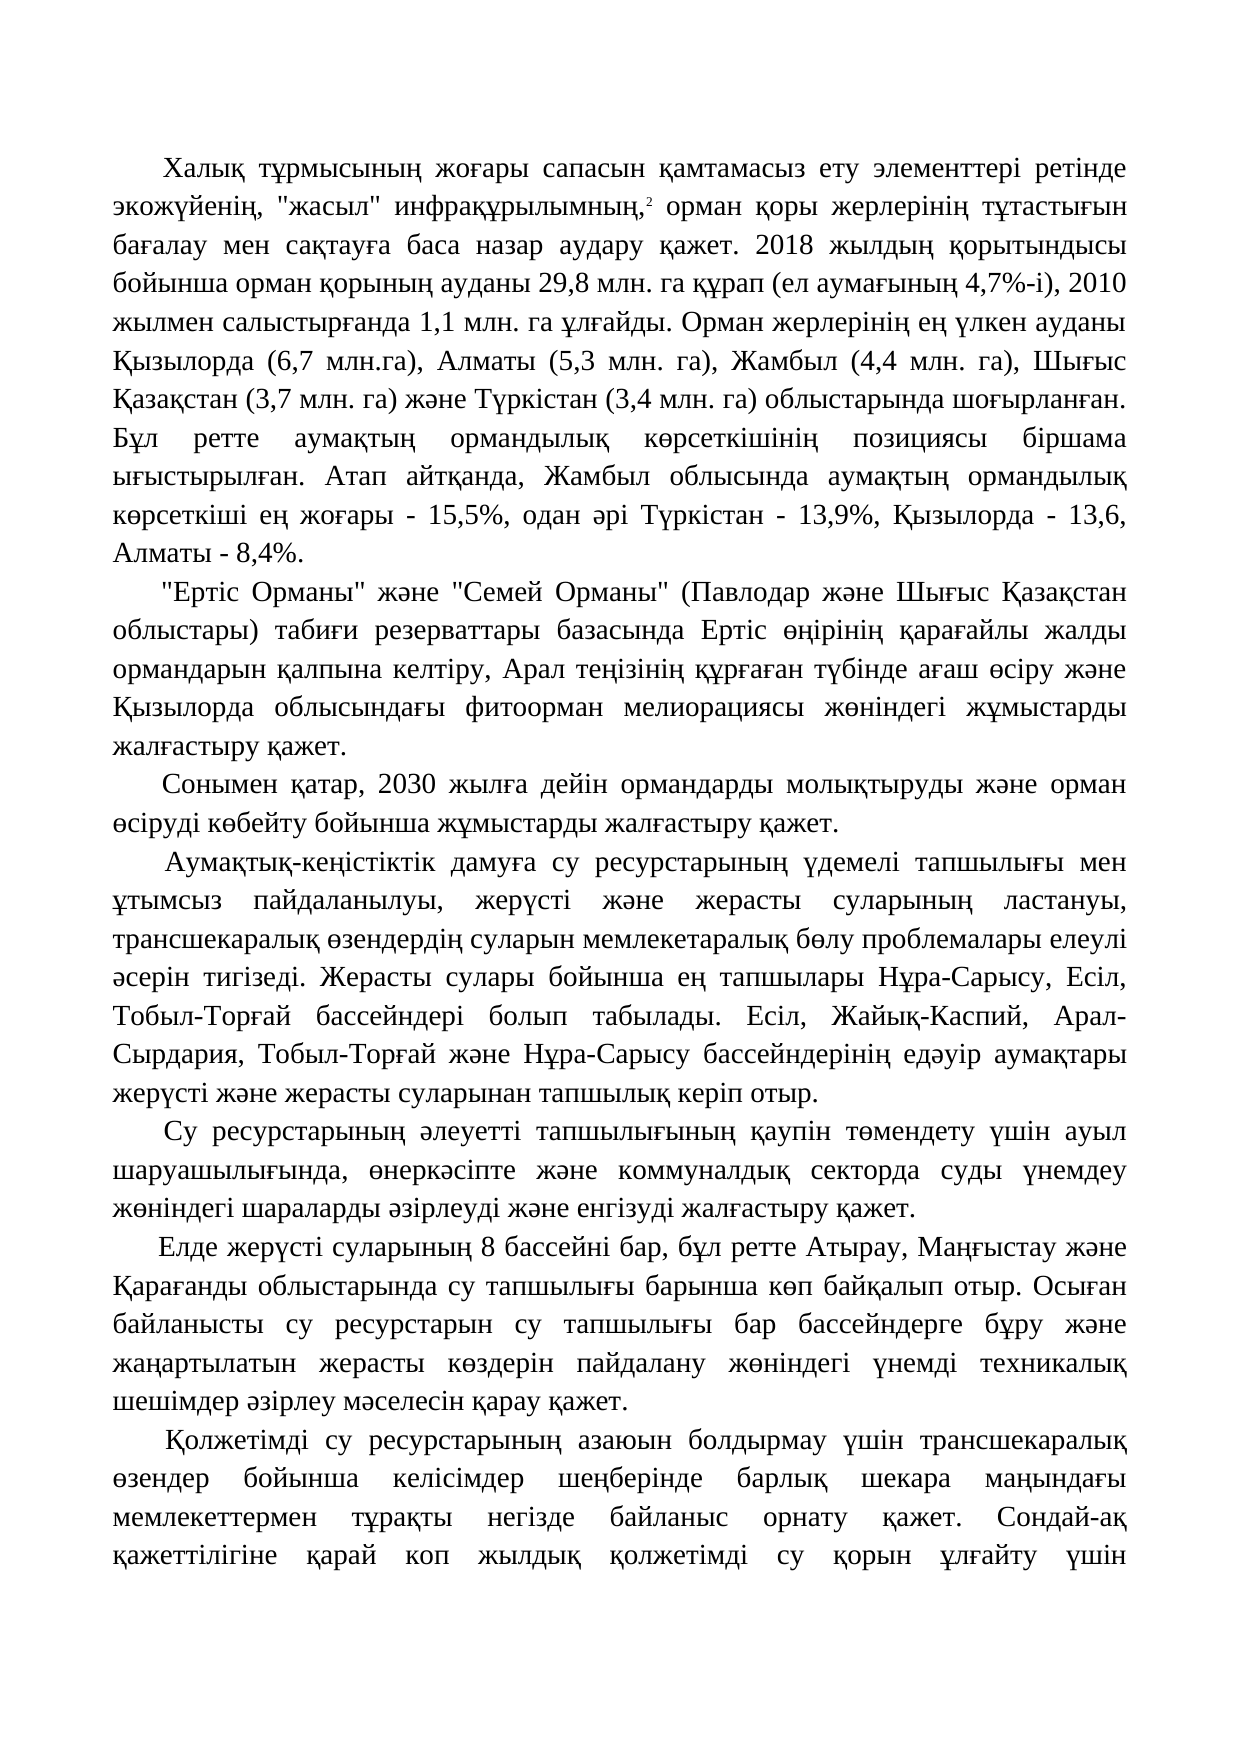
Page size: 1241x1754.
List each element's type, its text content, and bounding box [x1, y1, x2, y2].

text Елде жерүсті суларының 8 бассейні бар, бұл ретте Атырау, Маңғыстау және Қарағанды облыстарында су тапшылығы барынша көп байқалып отыр. Осыған байланысты су ресурстарын су тапшылығы бар бассейндерге бұру және жаңартылатын жерасты көздерін пайдалану жөніндегі үнемді техникалық шешімдер әзірлеу мәселесін қарау қажет. [112, 1229, 1128, 1417]
text Халық тұрмысының жоғары сапасын қамтамасыз ету элементтері ретінде экожүйенің, "жасыл" инфрақұрылымның,2 орман қоры жерлерінің тұтастығын бағалау мен сақтауға баса назар аудару қажет. 2018 жылдың қорытындысы бойынша орман қорының ауданы 29,8 млн. га құрап (ел аумағының 4,7%-і), 2010 жылмен салыстырғанда 1,1 млн. га ұлғайды. Орман жерлерінің ең үлкен ауданы Қызылорда (6,7 млн.га), Алматы (5,3 млн. га), Жамбыл (4,4 млн. га), Шығыс Қазақстан (3,7 млн. га) және Түркістан (3,4 млн. га) облыстарында шоғырланған. Бұл ретте аумақтың ормандылық көрсеткішінің позициясы біршама ығыстырылған. Атап айтқанда, Жамбыл облысында аумақтың ормандылық көрсеткіші ең жоғары - 15,5%, одан әрі Түркістан - 13,9%, Қызылорда - 13,6, Алматы - 8,4%. [112, 150, 1128, 569]
text Аумақтық-кеңістіктік дамуға су ресурстарының үдемелі тапшылығы мен ұтымсыз пайдаланылуы, жерүсті және жерасты суларының ластануы, трансшекаралық өзендердің суларын мемлекетаралық бөлу проблемалары елеулі әсерін тигізеді. Жерасты сулары бойынша ең тапшылары Нұра-Сарысу, Есіл, Тобыл-Торғай бассейндері болып табылады. Есіл, Жайық-Каспий, Арал-Сырдария, Тобыл-Торғай және Нұра-Сарысу бассейндерінің едәуір аумақтары жерүсті және жерасты суларынан тапшылық керіп отыр. [112, 844, 1128, 1108]
text Сонымен қатар, 2030 жылға дейін ормандарды молықтыруды және орман өсіруді көбейту бойынша жұмыстарды жалғастыру қажет. [112, 767, 1128, 839]
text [112, 1422, 1128, 1571]
text Су ресурстарының әлеуетті тапшылығының қаупін төмендету үшін ауыл шаруашылығында, өнеркәсіпте және коммуналдық секторда суды үнемдеу жөніндегі шараларды әзірлеуді және енгізуді жалғастыру қажет. [112, 1113, 1128, 1224]
text "Ертіс Орманы" және "Семей Орманы" (Павлодар және Шығыс Қазақстан облыстары) табиғи резерваттары базасында Ертіс өңірінің қарағайлы жалды ормандарын қалпына келтіру, Арал теңізінің құрғаған түбінде ағаш өсіру және Қызылорда облысындағы фитоорман мелиорациясы жөніндегі жұмыстарды жалғастыру қажет. [112, 574, 1128, 762]
